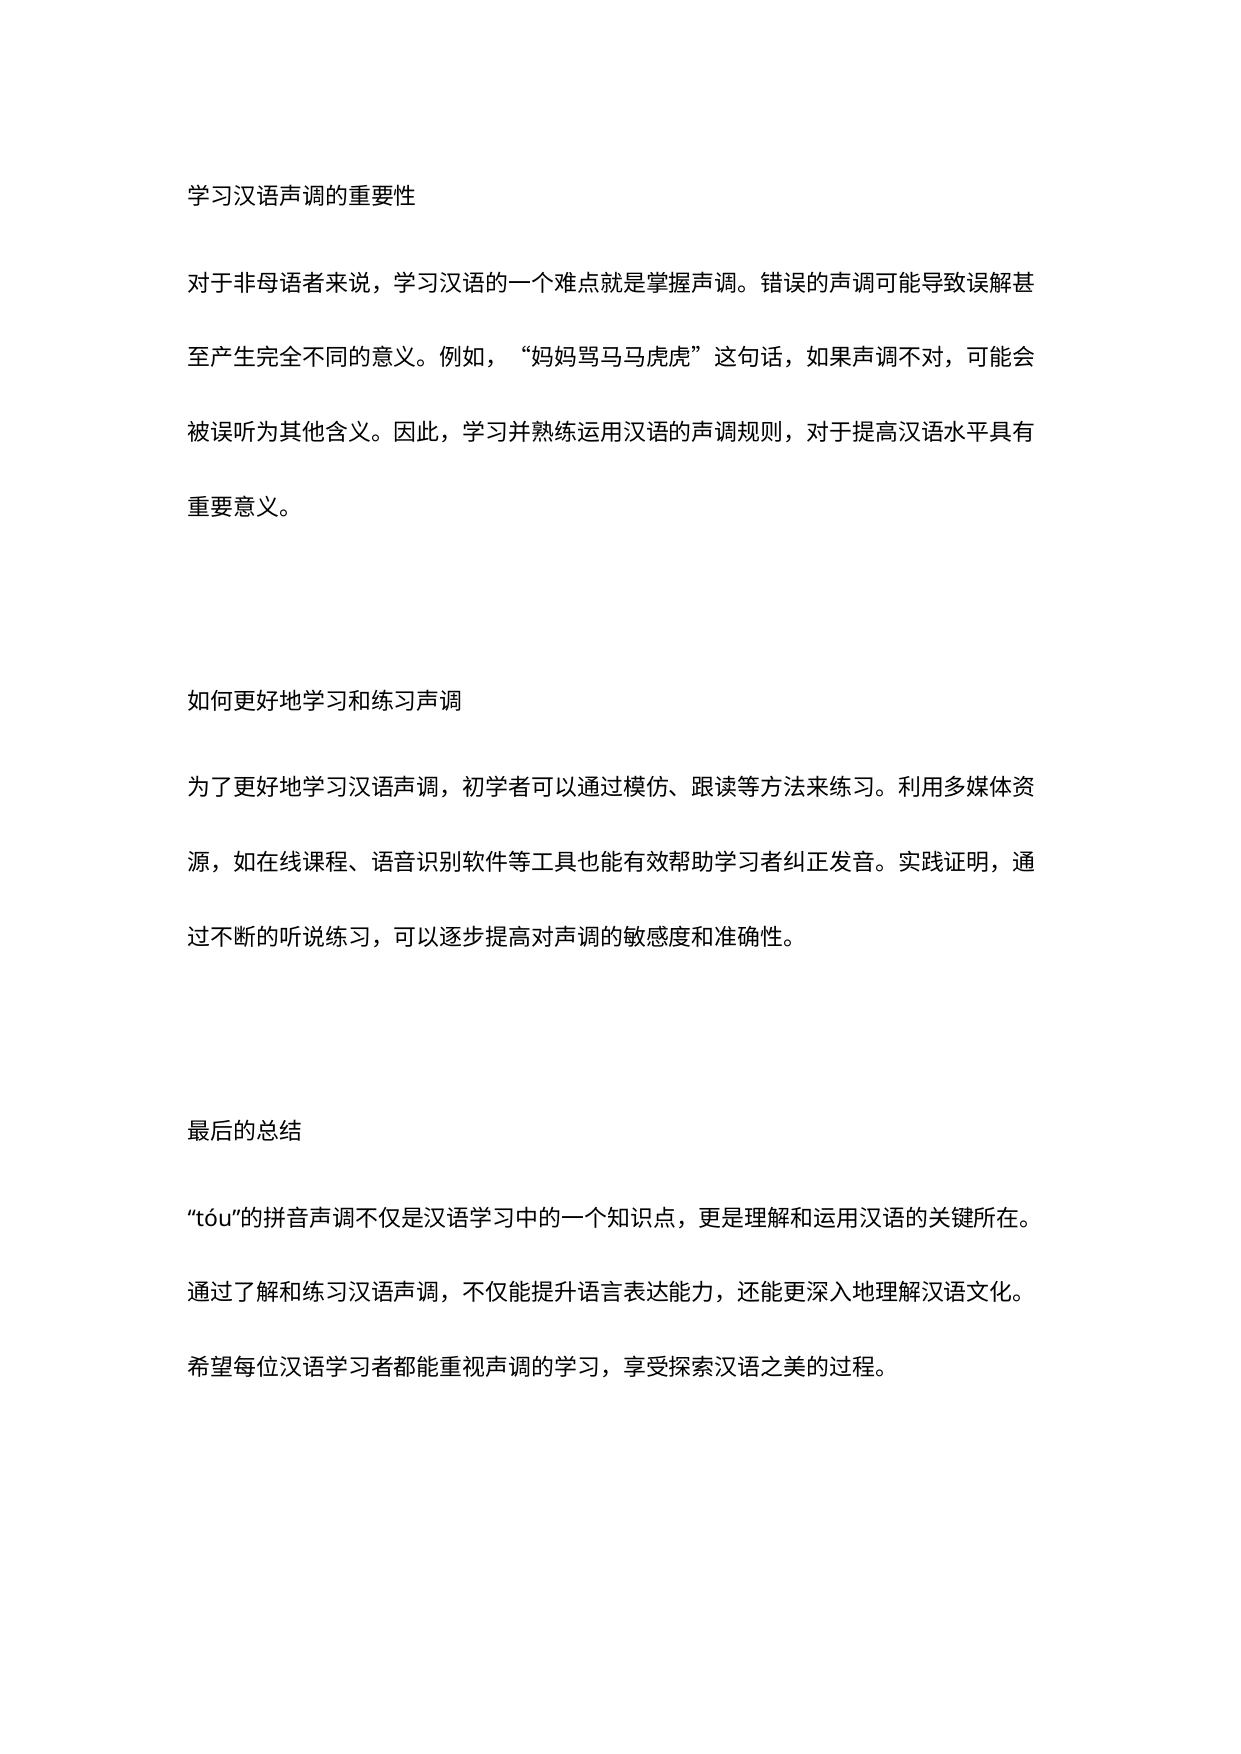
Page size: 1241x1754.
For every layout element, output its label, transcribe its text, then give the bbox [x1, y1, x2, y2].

text “tóu”的拼音声调不仅是汉语学习中的一个知识点，更是理解和运用汉语的关键所在。通过了解和练习汉语声调，不仅能提升语言表达能力，还能更深入地理解汉语文化。希望每位汉语学习者都能重视声调的学习，享受探索汉语之美的过程。 [187, 1184, 1053, 1398]
text 如何更好地学习和练习声调 [187, 667, 1053, 732]
text 最后的总结 [187, 1097, 1053, 1162]
text 为了更好地学习汉语声调，初学者可以通过模仿、跟读等方法来练习。利用多媒体资源，如在线课程、语音识别软件等工具也能有效帮助学习者纠正发音。实践证明，通过不断的听说练习，可以逐步提高对声调的敏感度和准确性。 [187, 753, 1053, 968]
text 对于非母语者来说，学习汉语的一个难点就是掌握声调。错误的声调可能导致误解甚至产生完全不同的意义。例如，“妈妈骂马马虎虎”这句话，如果声调不对，可能会被误听为其他含义。因此，学习并熟练运用汉语的声调规则，对于提高汉语水平具有重要意义。 [187, 248, 1053, 538]
text 学习汉语声调的重要性 [187, 162, 1053, 227]
